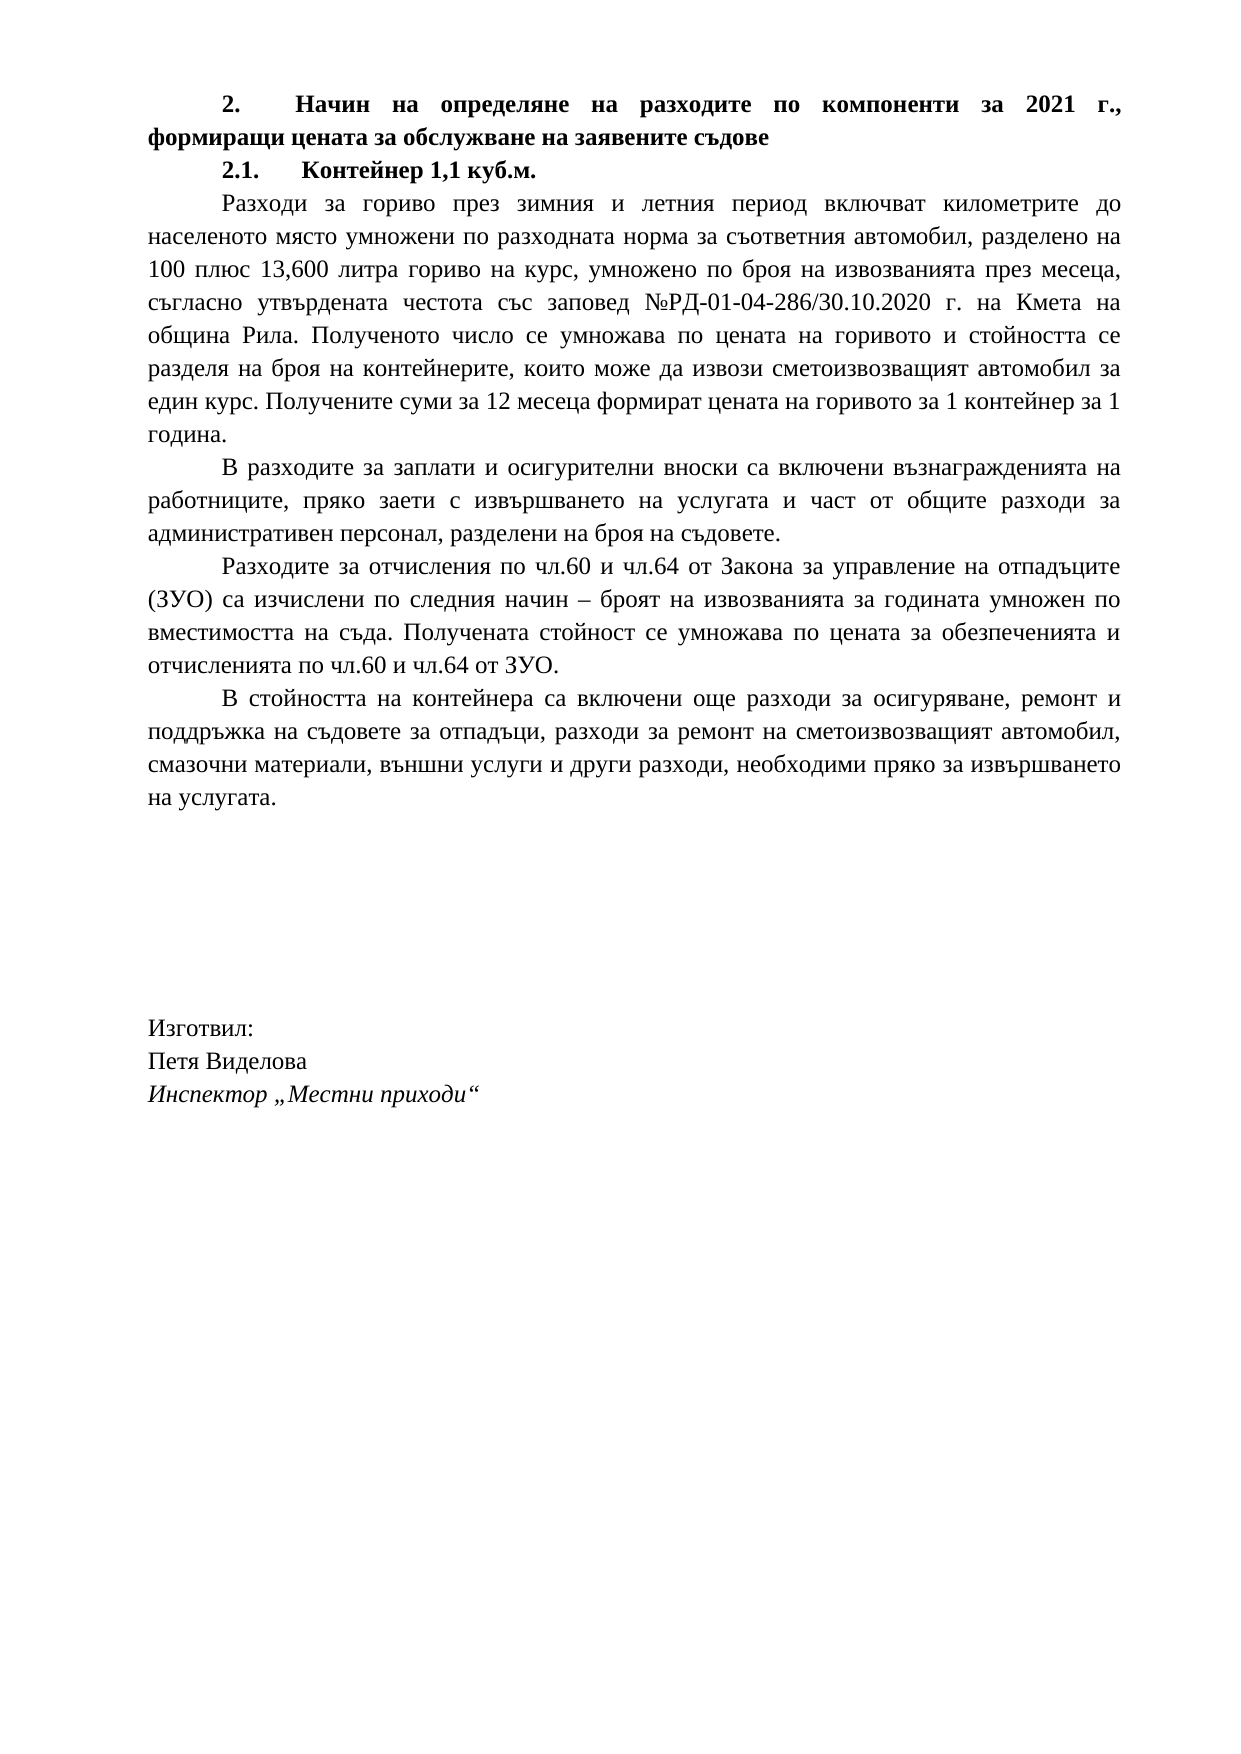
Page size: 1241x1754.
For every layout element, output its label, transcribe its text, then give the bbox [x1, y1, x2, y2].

text В стойността на контейнера са включени още разходи за осигуряване, ремонт и поддръжка на съдовете за отпадъци, разходи за ремонт на сметоизвозващият автомобил, смазочни материали, външни услуги и други разходи, необходими пряко за извършването на услугата. [148, 683, 1122, 811]
text Разходите за отчисления по чл.60 и чл.64 от Закона за управление на отпадъците (ЗУО) са изчислени по следния начин – броят на извозванията за годината умножен по вместимостта на съда. Получената стойност се умножава по цената за обезпеченията и отчисленията по чл.60 и чл.64 от ЗУО. [148, 551, 1122, 679]
text Инспектор „Местни приходи“ [148, 1079, 1122, 1108]
text В разходите за заплати и осигурителни вноски са включени възнагражденията на работниците, пряко заети с извършването на услугата и част от общите разходи за административен персонал, разделени на броя на съдовете. [148, 452, 1122, 547]
text Изготвил: [148, 1013, 1122, 1042]
list Начин на определяне на разходите по компоненти за 2021 г., формиращи цената за обслужване на заявените съдове [148, 89, 1122, 150]
list Контейнер 1,1 куб.м. [148, 155, 1122, 183]
text Разходи за гориво през зимния и летния период включват километрите до населеното място умножени по разходната норма за съответния автомобил, разделено на 100 плюс 13,600 литра гориво на курс, умножено по броя на извозванията през месеца, съгласно утвърдената честота със заповед №РД-01-04-286/30.10.2020 г. на Кмета на община Рила. Полученото число се умножава по цената на горивото и стойността се разделя на броя на контейнерите, които може да извози сметоизвозващият автомобил за един курс. Получените суми за 12 месеца формират цената на горивото за 1 контейнер за 1 година. [148, 188, 1122, 448]
text Петя Виделова [148, 1046, 1122, 1075]
